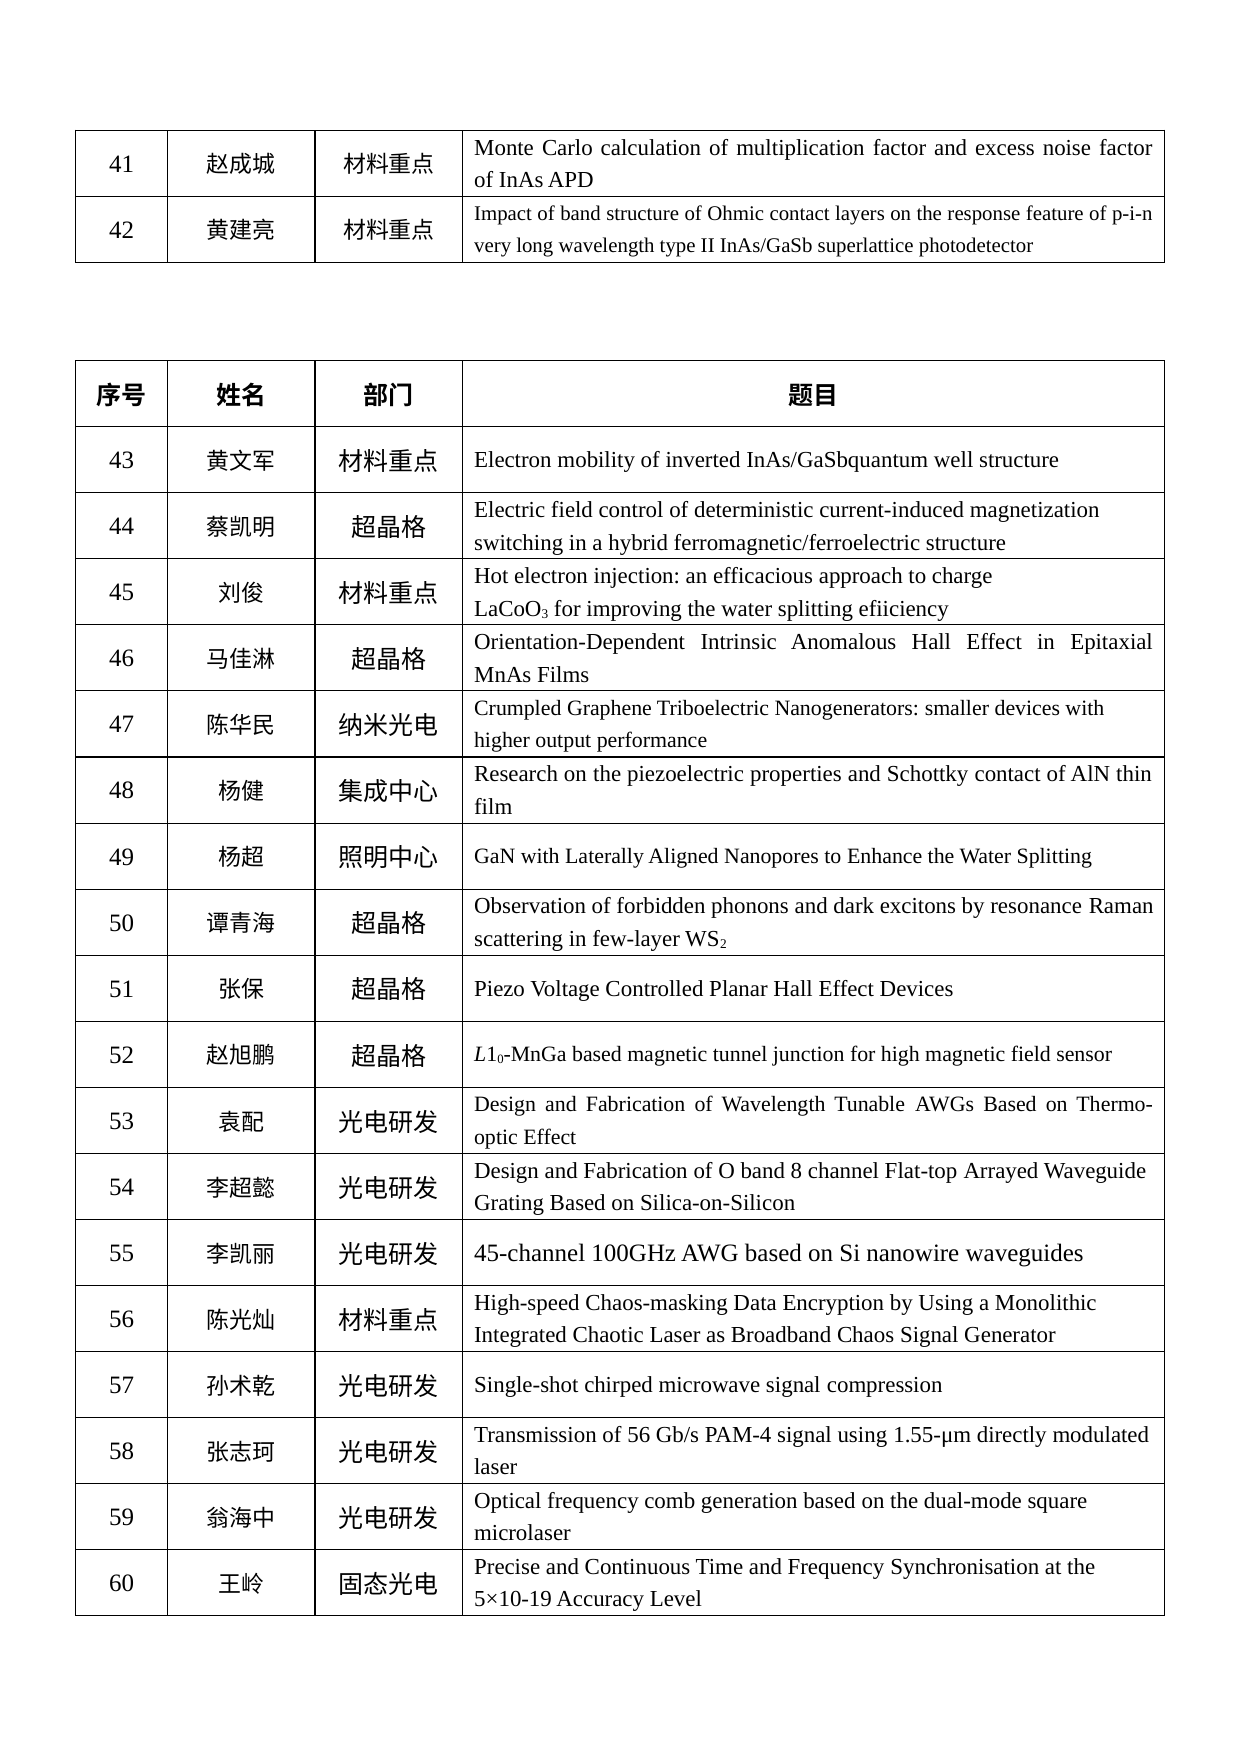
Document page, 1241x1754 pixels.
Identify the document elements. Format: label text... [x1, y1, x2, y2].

table_cell 固态光电 [316, 1550, 462, 1615]
table_cell 45 [76, 559, 167, 624]
table_cell 48 [76, 758, 167, 822]
table_cell 李超懿 [168, 1154, 314, 1219]
table_cell 陈光灿 [168, 1286, 314, 1351]
table_cell 照明中心 [316, 824, 462, 888]
table_cell 黄文军 [168, 427, 314, 492]
table_header 姓名 [168, 361, 314, 426]
table_cell 杨健 [168, 758, 314, 822]
table_cell 光电研发 [316, 1220, 462, 1285]
table_cell Research on the piezoelectric properties and Schottky contact of AlN thin film [463, 758, 1164, 822]
table_cell 材料重点 [316, 1286, 462, 1351]
table_cell 57 [76, 1352, 167, 1417]
table_header 题目 [463, 361, 1164, 426]
table_cell 谭青海 [168, 890, 314, 954]
table_cell Observation of forbidden phonons and dark excitons by resonance Raman scattering in few-layer WS2 [463, 890, 1164, 954]
table_cell 陈华民 [168, 691, 314, 756]
table_cell 孙术乾 [168, 1352, 314, 1417]
table_cell 55 [76, 1220, 167, 1285]
table_cell 光电研发 [316, 1154, 462, 1219]
table_cell 45-channel 100GHz AWG based on Si nanowire waveguides [463, 1220, 1164, 1285]
table_cell 47 [76, 691, 167, 756]
table_cell 超晶格 [316, 890, 462, 954]
table_cell 材料重点 [316, 559, 462, 624]
table_cell 52 [76, 1022, 167, 1087]
table_cell GaN with Laterally Aligned Nanopores to Enhance the Water Splitting [463, 824, 1164, 888]
table_cell 44 [76, 493, 167, 558]
table_header 部门 [316, 361, 462, 426]
table_cell 54 [76, 1154, 167, 1219]
table_cell Precise and Continuous Time and Frequency Synchronisation at the 5×10-19 Accuracy Level [463, 1550, 1164, 1615]
table_cell 杨超 [168, 824, 314, 888]
table_cell 超晶格 [316, 493, 462, 558]
table_cell L10-MnGa based magnetic tunnel junction for high magnetic field sensor [463, 1022, 1164, 1087]
table_cell Orientation-Dependent Intrinsic Anomalous Hall Effect in Epitaxial MnAs Films [463, 625, 1164, 690]
table_cell 翁海中 [168, 1484, 314, 1549]
table_header 序号 [76, 361, 167, 426]
table_cell Transmission of 56 Gb/s PAM-4 signal using 1.55-μm directly modulated laser [463, 1418, 1164, 1483]
table_cell 59 [76, 1484, 167, 1549]
table_cell 49 [76, 824, 167, 888]
table_cell 41 [76, 131, 167, 196]
table_cell 光电研发 [316, 1418, 462, 1483]
table_cell 赵成城 [168, 131, 314, 196]
table_cell 超晶格 [316, 956, 462, 1021]
table_cell 51 [76, 956, 167, 1021]
table_cell Optical frequency comb generation based on the dual-mode square microlaser [463, 1484, 1164, 1549]
table_cell Crumpled Graphene Triboelectric Nanogenerators: smaller devices with higher output performance [463, 691, 1164, 756]
table_cell 光电研发 [316, 1484, 462, 1549]
table_cell 58 [76, 1418, 167, 1483]
table_cell Electric field control of deterministic current-induced magnetization switching in a hybrid ferromagnetic/ferroelectric structure [463, 493, 1164, 558]
table_cell 袁配 [168, 1088, 314, 1153]
table_cell 50 [76, 890, 167, 954]
table_cell 光电研发 [316, 1088, 462, 1153]
table_cell 黄建亮 [168, 197, 314, 262]
table_cell Single-shot chirped microwave signal compression [463, 1352, 1164, 1417]
table_cell 张保 [168, 956, 314, 1021]
table_cell 集成中心 [316, 758, 462, 822]
table_cell 53 [76, 1088, 167, 1153]
table_cell 材料重点 [316, 197, 462, 262]
table_cell 42 [76, 197, 167, 262]
table_cell 刘俊 [168, 559, 314, 624]
table_cell 赵旭鹏 [168, 1022, 314, 1087]
table_cell Design and Fabrication of O band 8 channel Flat-top Arrayed Waveguide Grating Based on Silica-on-Silicon [463, 1154, 1164, 1219]
table_cell 60 [76, 1550, 167, 1615]
table_cell Electron mobility of inverted InAs/GaSbquantum well structure [463, 427, 1164, 492]
table_cell 王岭 [168, 1550, 314, 1615]
table_cell High-speed Chaos-masking Data Encryption by Using a Monolithic Integrated Chaotic Laser as Broadband Chaos Signal Generator [463, 1286, 1164, 1351]
table_cell Hot electron injection: an efficacious approach to charge LaCoO3 for improving the water splitting efiiciency [463, 559, 1164, 624]
table_cell 李凯丽 [168, 1220, 314, 1285]
table_cell 材料重点 [316, 131, 462, 196]
table_cell 马佳淋 [168, 625, 314, 690]
table_cell 56 [76, 1286, 167, 1351]
table_cell 超晶格 [316, 625, 462, 690]
table_cell 46 [76, 625, 167, 690]
table_cell 蔡凯明 [168, 493, 314, 558]
table_cell Impact of band structure of Ohmic contact layers on the response feature of p-i-n very long wavelength type II InAs/GaSb superlattice photodetector [463, 197, 1164, 262]
table_cell Monte Carlo calculation of multiplication factor and excess noise factor of InAs APD [463, 131, 1164, 196]
table_cell 光电研发 [316, 1352, 462, 1417]
table_cell 材料重点 [316, 427, 462, 492]
table_cell 张志珂 [168, 1418, 314, 1483]
table_cell Piezo Voltage Controlled Planar Hall Effect Devices [463, 956, 1164, 1021]
table_cell 纳米光电 [316, 691, 462, 756]
table_cell Design and Fabrication of Wavelength Tunable AWGs Based on Thermo-optic Effect [463, 1088, 1164, 1153]
table_cell 43 [76, 427, 167, 492]
table_cell 超晶格 [316, 1022, 462, 1087]
